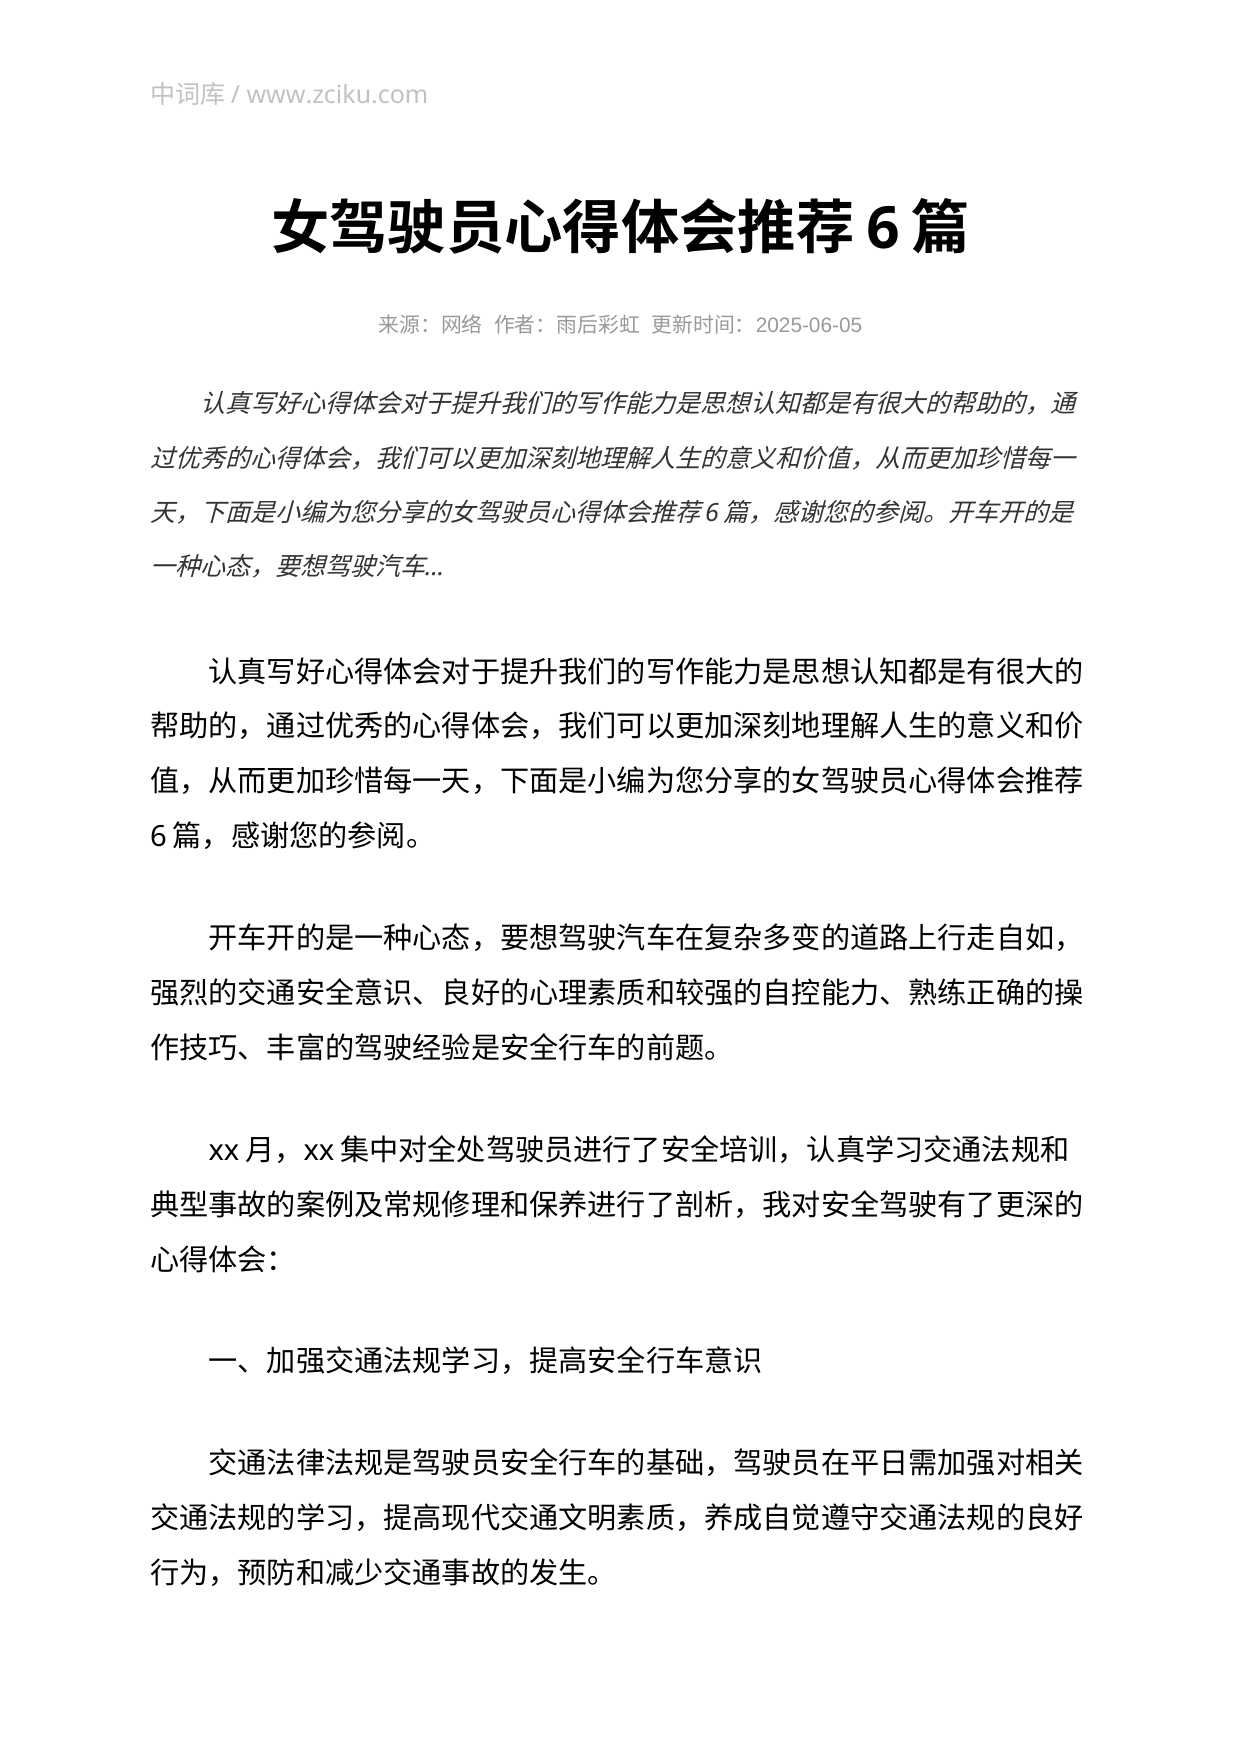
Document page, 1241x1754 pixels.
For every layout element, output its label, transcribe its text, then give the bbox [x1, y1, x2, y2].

text 认真写好心得体会对于提升我们的写作能力是思想认知都是有很大的帮助的，通过优秀的心得体会，我们可以更加深刻地理解人生的意义和价值，从而更加珍惜每一天，下面是小编为您分享的女驾驶员心得体会推荐6篇，感谢您的参阅。开车开的是一种心态，要想驾驶汽车... [150, 384, 1090, 583]
text 交通法律法规是驾驶员安全行车的基础，驾驶员在平日需加强对相关交通法规的学习，提高现代交通文明素质，养成自觉遵守交通法规的良好行为，预防和减少交通事故的发生。 [150, 1440, 1090, 1592]
subtitle 女驾驶员心得体会推荐6篇 [150, 181, 1090, 266]
text 开车开的是一种心态，要想驾驶汽车在复杂多变的道路上行走自如，强烈的交通安全意识、良好的心理素质和较强的自控能力、熟练正确的操作技巧、丰富的驾驶经验是安全行车的前题。 [150, 915, 1090, 1067]
text 一、加强交通法规学习，提高安全行车意识 [150, 1338, 1090, 1380]
text 来源：网络 作者：雨后彩虹 更新时间：2025-06-05 [150, 313, 1090, 337]
text xx月，xx集中对全处驾驶员进行了安全培训，认真学习交通法规和典型事故的案例及常规修理和保养进行了剖析，我对安全驾驶有了更深的心得体会： [150, 1126, 1090, 1278]
text 认真写好心得体会对于提升我们的写作能力是思想认知都是有很大的帮助的，通过优秀的心得体会，我们可以更加深刻地理解人生的意义和价值，从而更加珍惜每一天，下面是小编为您分享的女驾驶员心得体会推荐6篇，感谢您的参阅。 [150, 648, 1090, 855]
